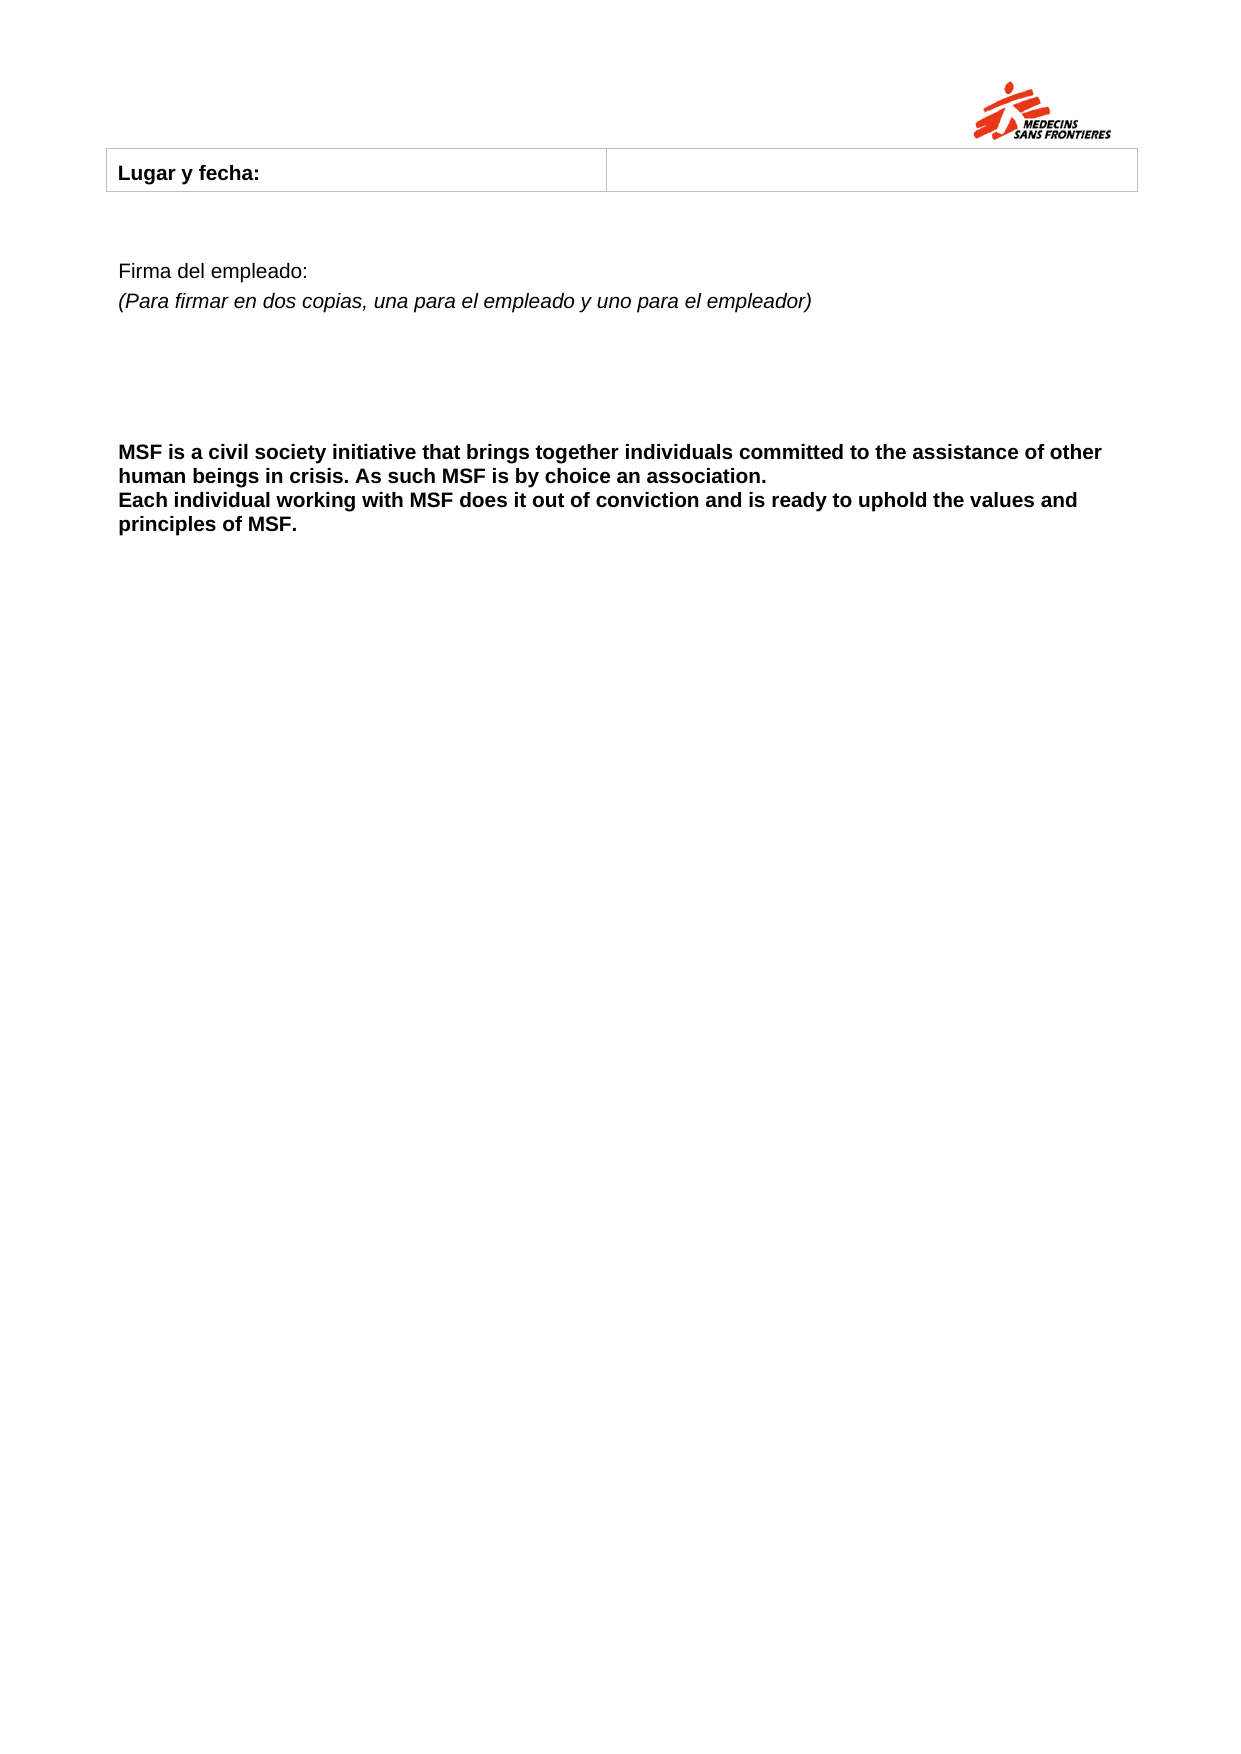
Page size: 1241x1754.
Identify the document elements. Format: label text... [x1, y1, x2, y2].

text (Para firmar en dos copias, una para el empleado y uno para el empleador) [118, 289, 1122, 313]
text MSF is a civil society initiative that brings together individuals committed to the assistance of other human beings in crisis. As such MSF is by choice an association. Each individual working with MSF does it out of conviction and is ready to uphold the values and principles of MSF. [118, 440, 1122, 536]
table_cell Lugar y fecha: [107, 149, 606, 191]
table_cell [607, 149, 1137, 191]
text Firma del empleado: [118, 258, 1122, 282]
